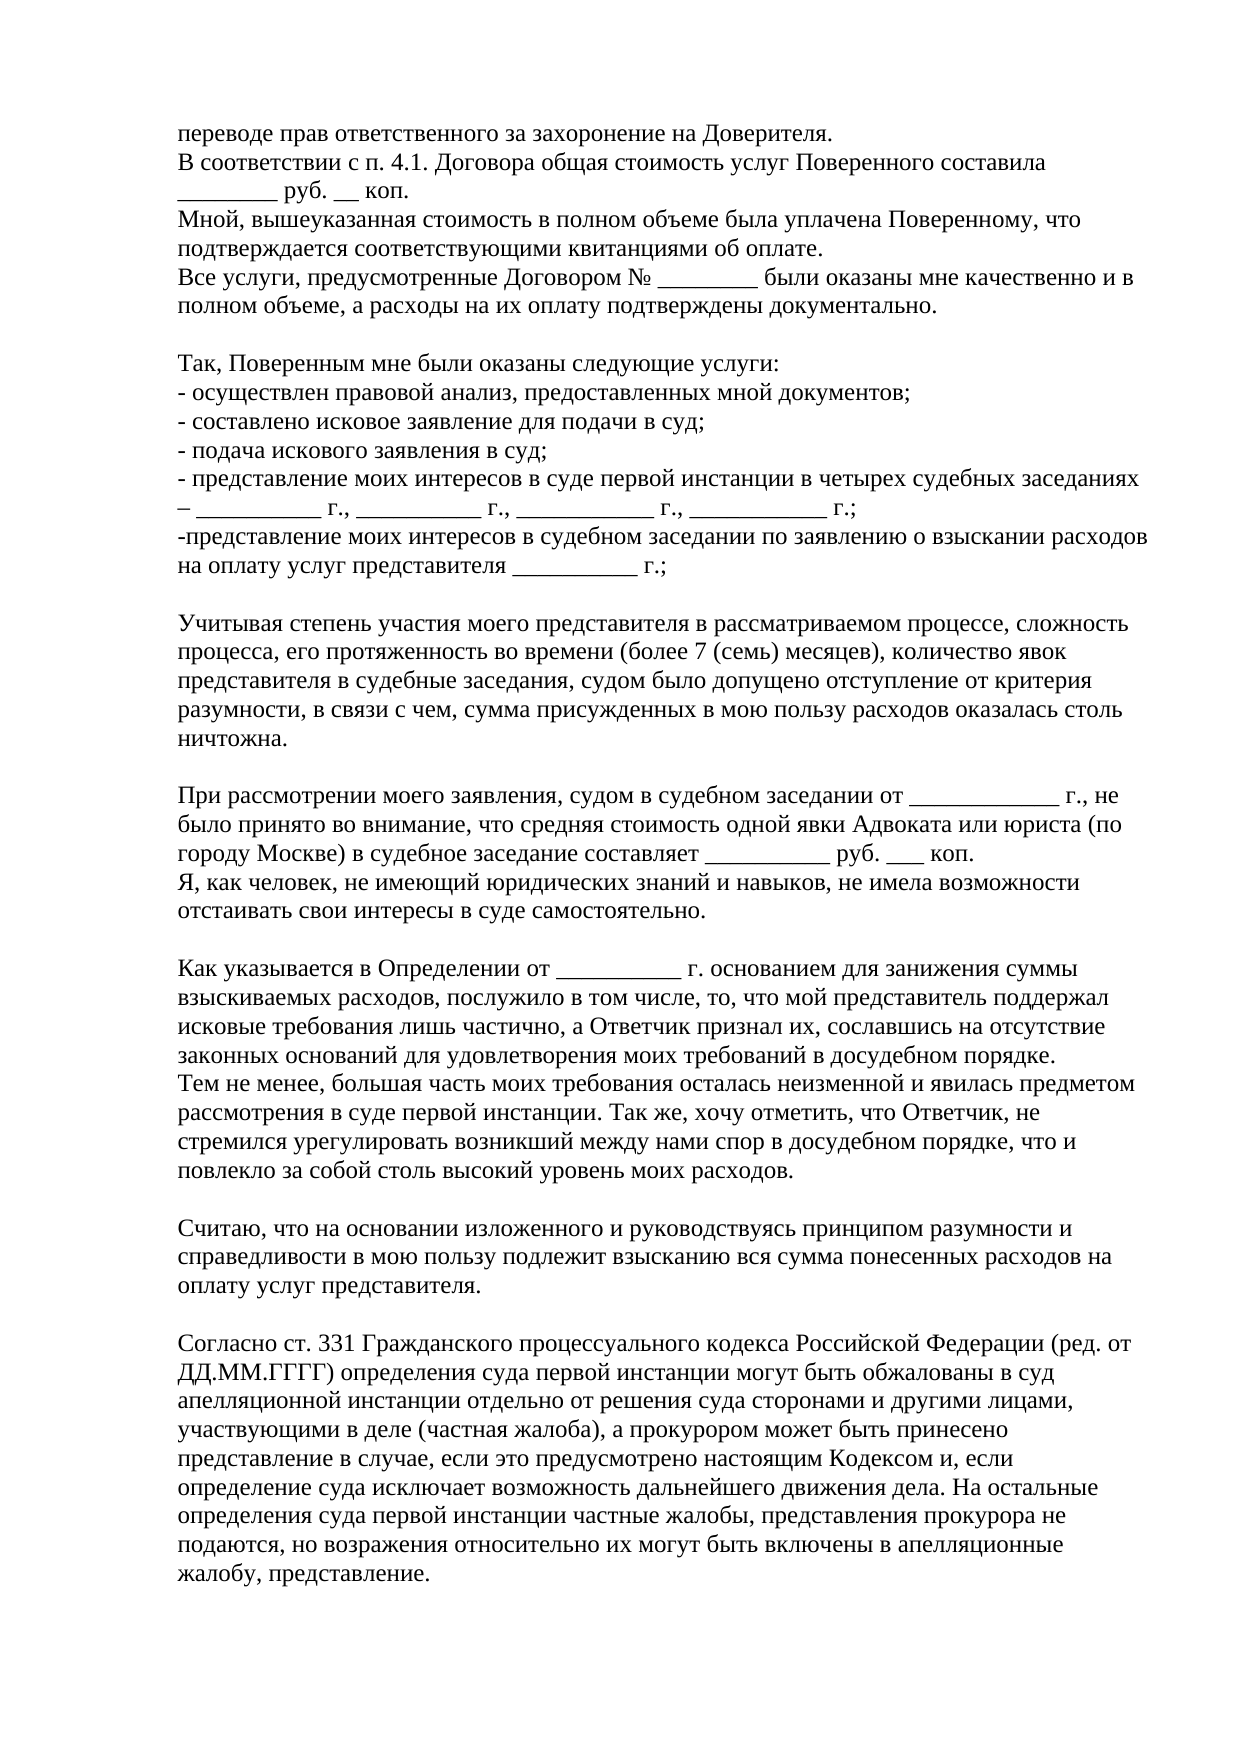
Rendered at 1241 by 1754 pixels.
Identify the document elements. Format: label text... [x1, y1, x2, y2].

text Как указывается в Определении от __________ г. основанием для занижения суммы взыскиваемых расходов, послужило в том числе, то, что мой представитель поддержал исковые требования лишь частично, а Ответчик признал их, сославшись на отсутствие законных оснований для удовлетворения моих требований в досудебном порядке. Тем не менее, большая часть моих требования осталась неизменной и явилась предметом рассмотрения в суде первой инстанции. Так же, хочу отметить, что Ответчик, не стремился урегулировать возникший между нами спор в досудебном порядке, что и повлекло за собой столь высокий уровень моих расходов. [177, 953, 1152, 1183]
text При рассмотрении моего заявления, судом в судебном заседании от ____________ г., не было принято во внимание, что средняя стоимость одной явки Адвоката или юриста (по городу Москве) в судебное заседание составляет __________ руб. ___ коп. Я, как человек, не имеющий юридических знаний и навыков, не имела возможности отстаивать свои интересы в суде самостоятельно. [177, 781, 1152, 924]
text Так, Поверенным мне были оказаны следующие услуги: - осуществлен правовой анализ, предоставленных мной документов; - составлено исковое заявление для подачи в суд; - подача искового заявления в суд; - представление моих интересов в суде первой инстанции в четырех судебных заседаниях – __________ г., __________ г., ___________ г., ___________ г.; -представление моих интересов в судебном заседании по заявлению о взыскании расходов на оплату услуг представителя __________ г.; [177, 348, 1152, 578]
text Считаю, что на основании изложенного и руководствуясь принципом разумности и справедливости в мою пользу подлежит взысканию вся сумма понесенных расходов на оплату услуг представителя. [177, 1213, 1152, 1299]
text Учитывая степень участия моего представителя в рассматриваемом процессе, сложность процесса, его протяженность во времени (более 7 (семь) месяцев), количество явок представителя в судебные заседания, судом было допущено отступление от критерия разумности, в связи с чем, сумма присужденных в мою пользу расходов оказалась столь ничтожна. [177, 608, 1152, 751]
text Согласно ст. 331 Гражданского процессуального кодекса Российской Федерации (ред. от ДД.ММ.ГГГГ) определения суда первой инстанции могут быть обжалованы в суд апелляционной инстанции отдельно от решения суда сторонами и другими лицами, участвующими в деле (частная жалоба), а прокурором может быть принесено представление в случае, если это предусмотрено настоящим Кодексом и, если определение суда исключает возможность дальнейшего движения дела. На остальные определения суда первой инстанции частные жалобы, представления прокурора не подаются, но возражения относительно их могут быть включены в апелляционные жалобу, представление. [177, 1328, 1152, 1587]
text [177, 118, 1152, 319]
